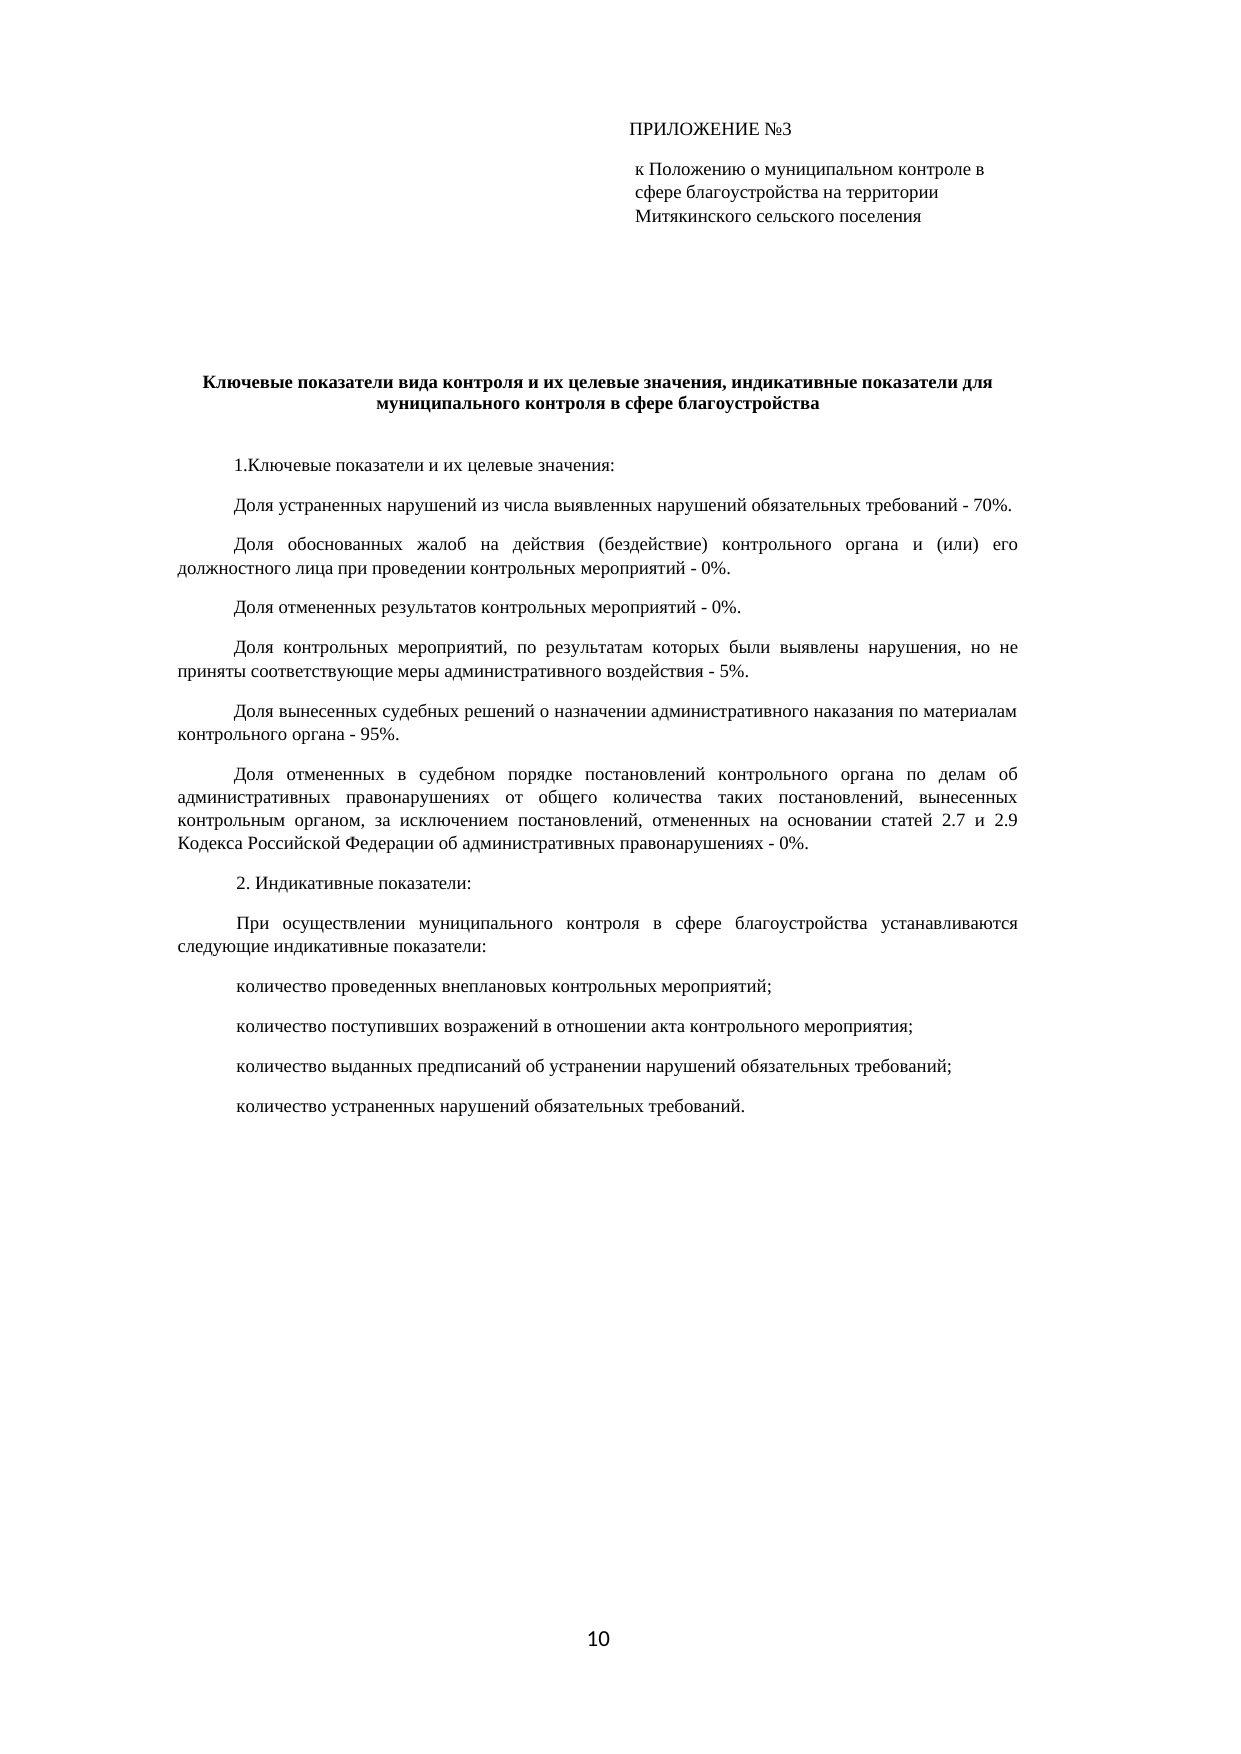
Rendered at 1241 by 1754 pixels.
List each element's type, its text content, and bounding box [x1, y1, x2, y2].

text к Положению о муниципальном контроле в сфере благоустройства на территории Митякинского сельского поселения [635, 158, 1019, 226]
text количество устраненных нарушений обязательных требований. [177, 1095, 1019, 1116]
text Доля вынесенных судебных решений о назначении административного наказания по материалам контрольного органа - 95%. [177, 699, 1019, 744]
text Доля отмененных результатов контрольных мероприятий - 0%. [177, 596, 1019, 618]
text Доля устраненных нарушений из числа выявленных нарушений обязательных требований - 70%. [177, 493, 1019, 515]
text Доля контрольных мероприятий, по результатам которых были выявлены нарушения, но не приняты соответствующие меры административного воздействия - 5%. [177, 636, 1019, 681]
text 2. Индикативные показатели: [177, 872, 1019, 894]
text количество проведенных внеплановых контрольных мероприятий; [177, 975, 1019, 997]
text количество поступивших возражений в отношении акта контрольного мероприятия; [177, 1015, 1019, 1037]
text количество выданных предписаний об устранении нарушений обязательных требований; [177, 1055, 1019, 1077]
text ПРИЛОЖЕНИЕ №3 [177, 118, 1019, 140]
text При осуществлении муниципального контроля в сфере благоустройства устанавливаются следующие индикативные показатели: [177, 912, 1019, 957]
text Доля обоснованных жалоб на действия (бездействие) контрольного органа и (или) его должностного лица при проведении контрольных мероприятий - 0%. [177, 533, 1019, 578]
text Ключевые показатели вида контроля и их целевые значения, индикативные показатели для муниципального контроля в сфере благоустройства [177, 371, 1019, 414]
text Доля отмененных в судебном порядке постановлений контрольного органа по делам об административных правонарушениях от общего количества таких постановлений, вынесенных контрольным органом, за исключением постановлений, отмененных на основании статей 2.7 и 2.9 Кодекса Российской Федерации об административных правонарушениях - 0%. [177, 763, 1019, 854]
text 1.Ключевые показатели и их целевые значения: [177, 453, 1019, 475]
